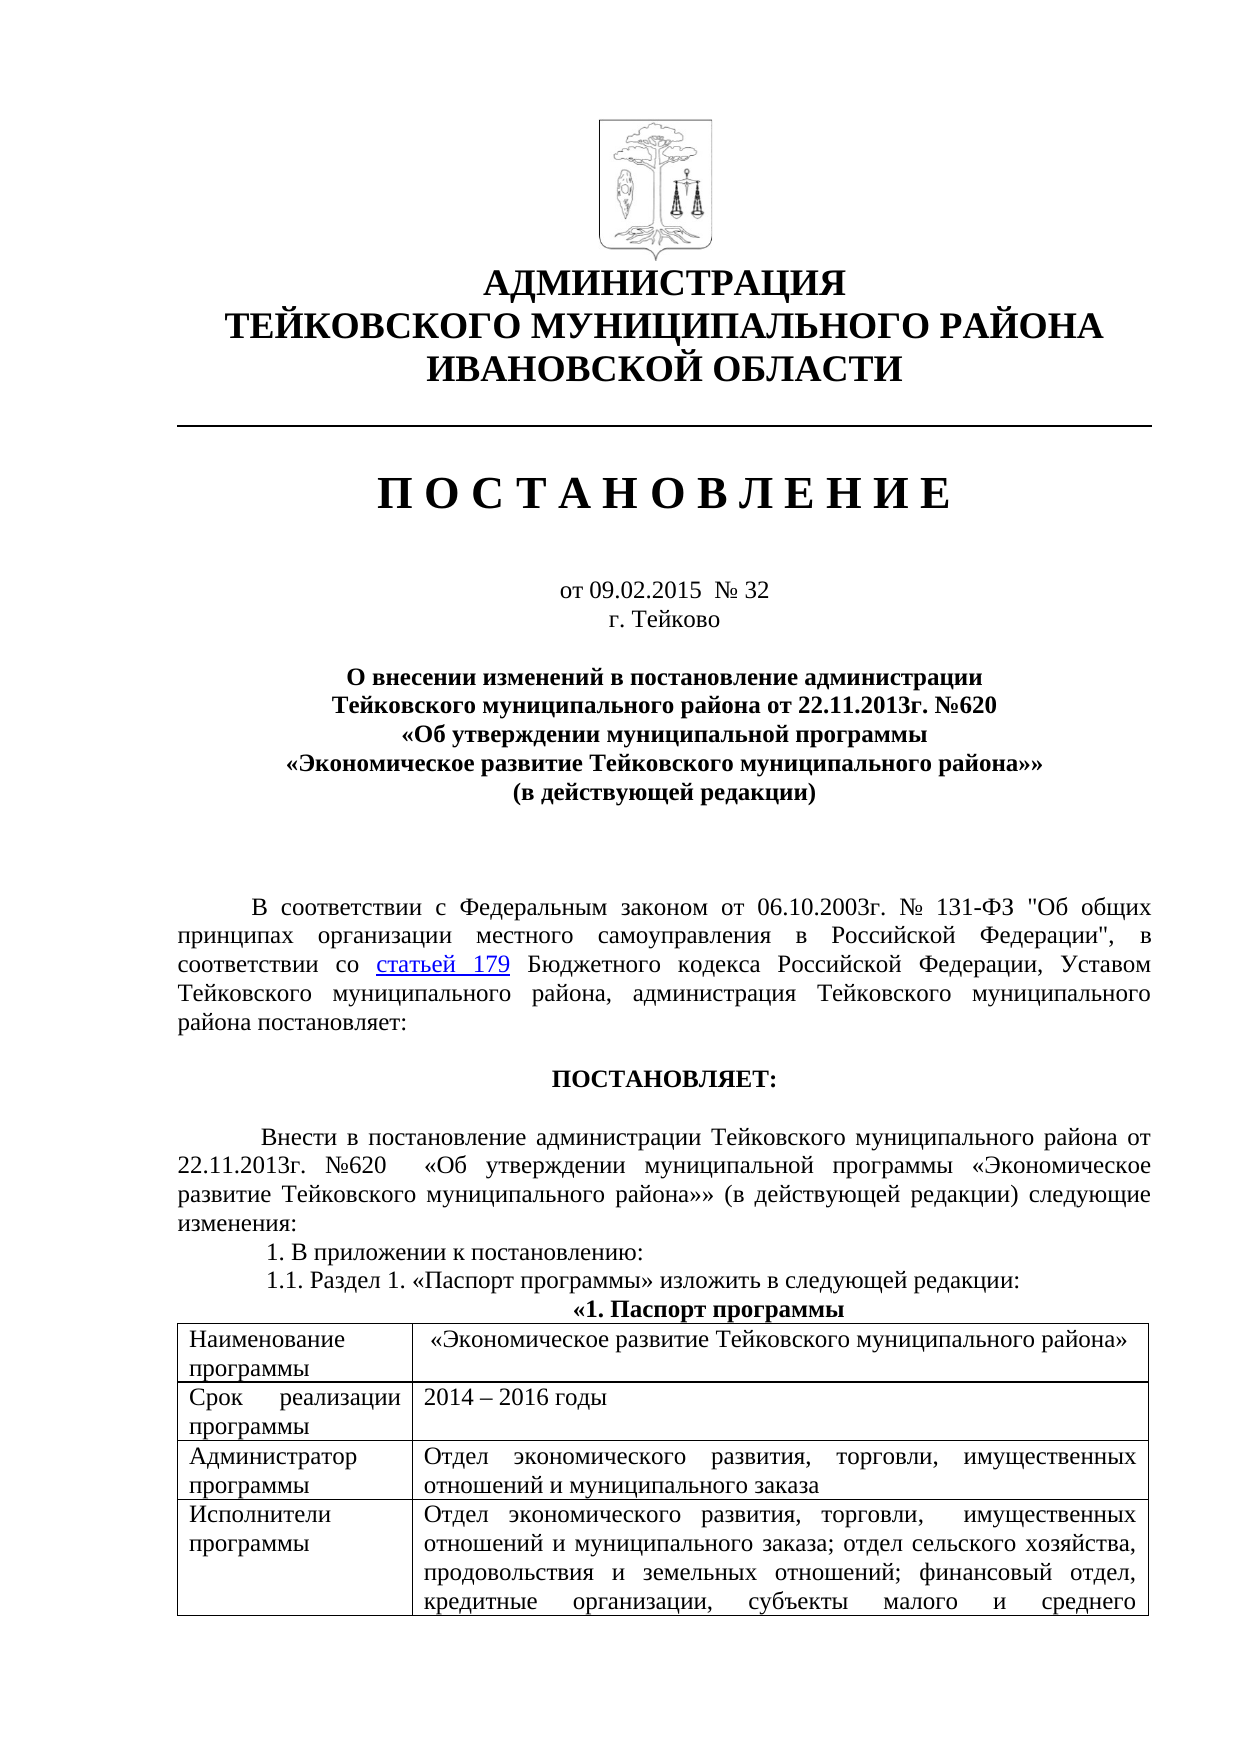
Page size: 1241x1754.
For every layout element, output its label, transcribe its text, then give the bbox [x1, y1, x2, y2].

text ИВАНОВСКОЙ ОБЛАСТИ [177, 347, 1152, 390]
title Внести в постановление администрации Тейковского муниципального района от 22.11.2013г. №620 «Об утверждении муниципальной программы «Экономическое развитие Тейковского муниципального района»» (в действующей редакции) следующие изменения: [177, 1122, 1152, 1237]
title (в действующей редакции) [177, 777, 1152, 805]
table_cell 2014 – 2016 годы [413, 1383, 1148, 1440]
table_cell Срок реализации программы [178, 1383, 412, 1440]
table_header «Экономическое развитие Тейковского муниципального района» [413, 1324, 1148, 1381]
text ПОСТАНОВЛЯЕТ: [177, 1064, 1152, 1093]
table_cell Администратор программы [178, 1441, 412, 1498]
subtitle ТЕЙКОВСКОГО МУНИЦИПАЛЬНОГО РАЙОНА [177, 303, 1152, 347]
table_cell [413, 1500, 1148, 1614]
title Тейковского муниципального района от 22.11.2013г. №620 [177, 690, 1152, 719]
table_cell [178, 1500, 412, 1614]
text 1. В приложении к постановлению: [177, 1237, 1152, 1265]
subtitle П О С Т А Н О В Л Е Н И Е [177, 465, 1152, 518]
title «Об утверждении муниципальной программы [177, 719, 1152, 748]
text В соответствии с Федеральным законом от 06.10.2003г. № 131-ФЗ "Об общих принципах организации местного самоуправления в Российской Федерации", в соответствии со статьей 179 Бюджетного кодекса Российской Федерации, Уставом Тейковского муниципального района, администрация Тейковского муниципального района постановляет: [177, 892, 1152, 1035]
table_cell Отдел экономического развития, торговли, имущественных отношений и муниципального заказа [413, 1441, 1148, 1498]
title О внесении изменений в постановление администрации [177, 662, 1152, 690]
title «Экономическое развитие Тейковского муниципального района»» [177, 748, 1152, 777]
text г. Тейково [177, 604, 1152, 633]
table_header Наименование программы [178, 1324, 412, 1381]
subtitle АДМИНИСТРАЦИЯ [177, 260, 1152, 303]
picture [598, 118, 713, 261]
text «1. Паспорт программы [177, 1294, 1152, 1323]
text 1.1. Раздел 1. «Паспорт программы» изложить в следующей редакции: [177, 1265, 1152, 1294]
text от 09.02.2015 № 32 [177, 575, 1152, 604]
